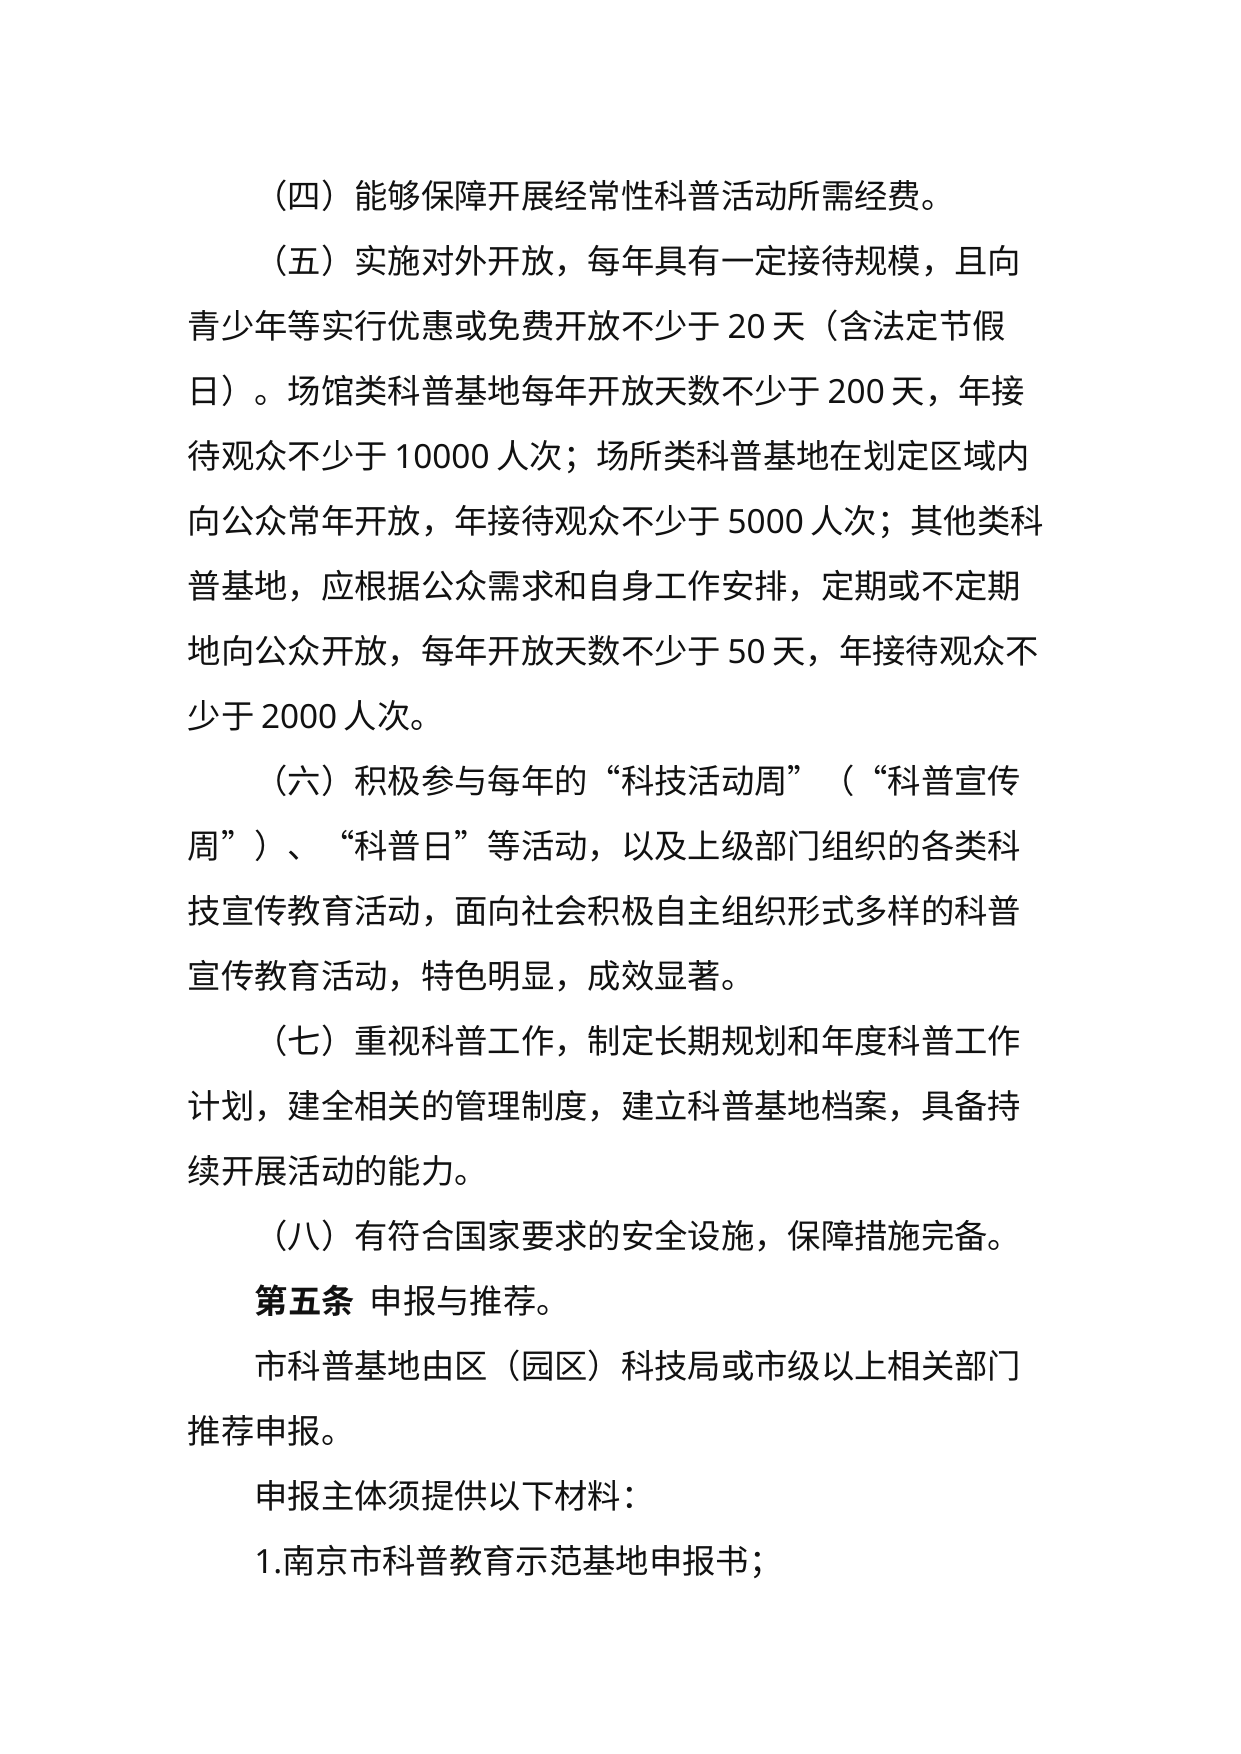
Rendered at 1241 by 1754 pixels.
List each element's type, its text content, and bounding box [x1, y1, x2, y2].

text 1.南京市科普教育示范基地申报书； [187, 1527, 1053, 1592]
text （四）能够保障开展经常性科普活动所需经费。 [187, 162, 1053, 227]
text （五）实施对外开放，每年具有一定接待规模，且向青少年等实行优惠或免费开放不少于20天（含法定节假日）。场馆类科普基地每年开放天数不少于200天，年接待观众不少于10000人次；场所类科普基地在划定区域内向公众常年开放，年接待观众不少于5000人次；其他类科普基地，应根据公众需求和自身工作安排，定期或不定期地向公众开放，每年开放天数不少于50天，年接待观众不少于2000人次。 [187, 227, 1053, 747]
text 申报主体须提供以下材料： [187, 1462, 1053, 1527]
text 市科普基地由区（园区）科技局或市级以上相关部门推荐申报。 [187, 1332, 1053, 1462]
text （六）积极参与每年的“科技活动周”（“科普宣传周”）、“科普日”等活动，以及上级部门组织的各类科技宣传教育活动，面向社会积极自主组织形式多样的科普宣传教育活动，特色明显，成效显著。 [187, 747, 1053, 1007]
text 第五条 申报与推荐。 [187, 1267, 1053, 1332]
text （七）重视科普工作，制定长期规划和年度科普工作计划，建全相关的管理制度，建立科普基地档案，具备持续开展活动的能力。 [187, 1007, 1053, 1202]
text （八）有符合国家要求的安全设施，保障措施完备。 [187, 1202, 1053, 1267]
